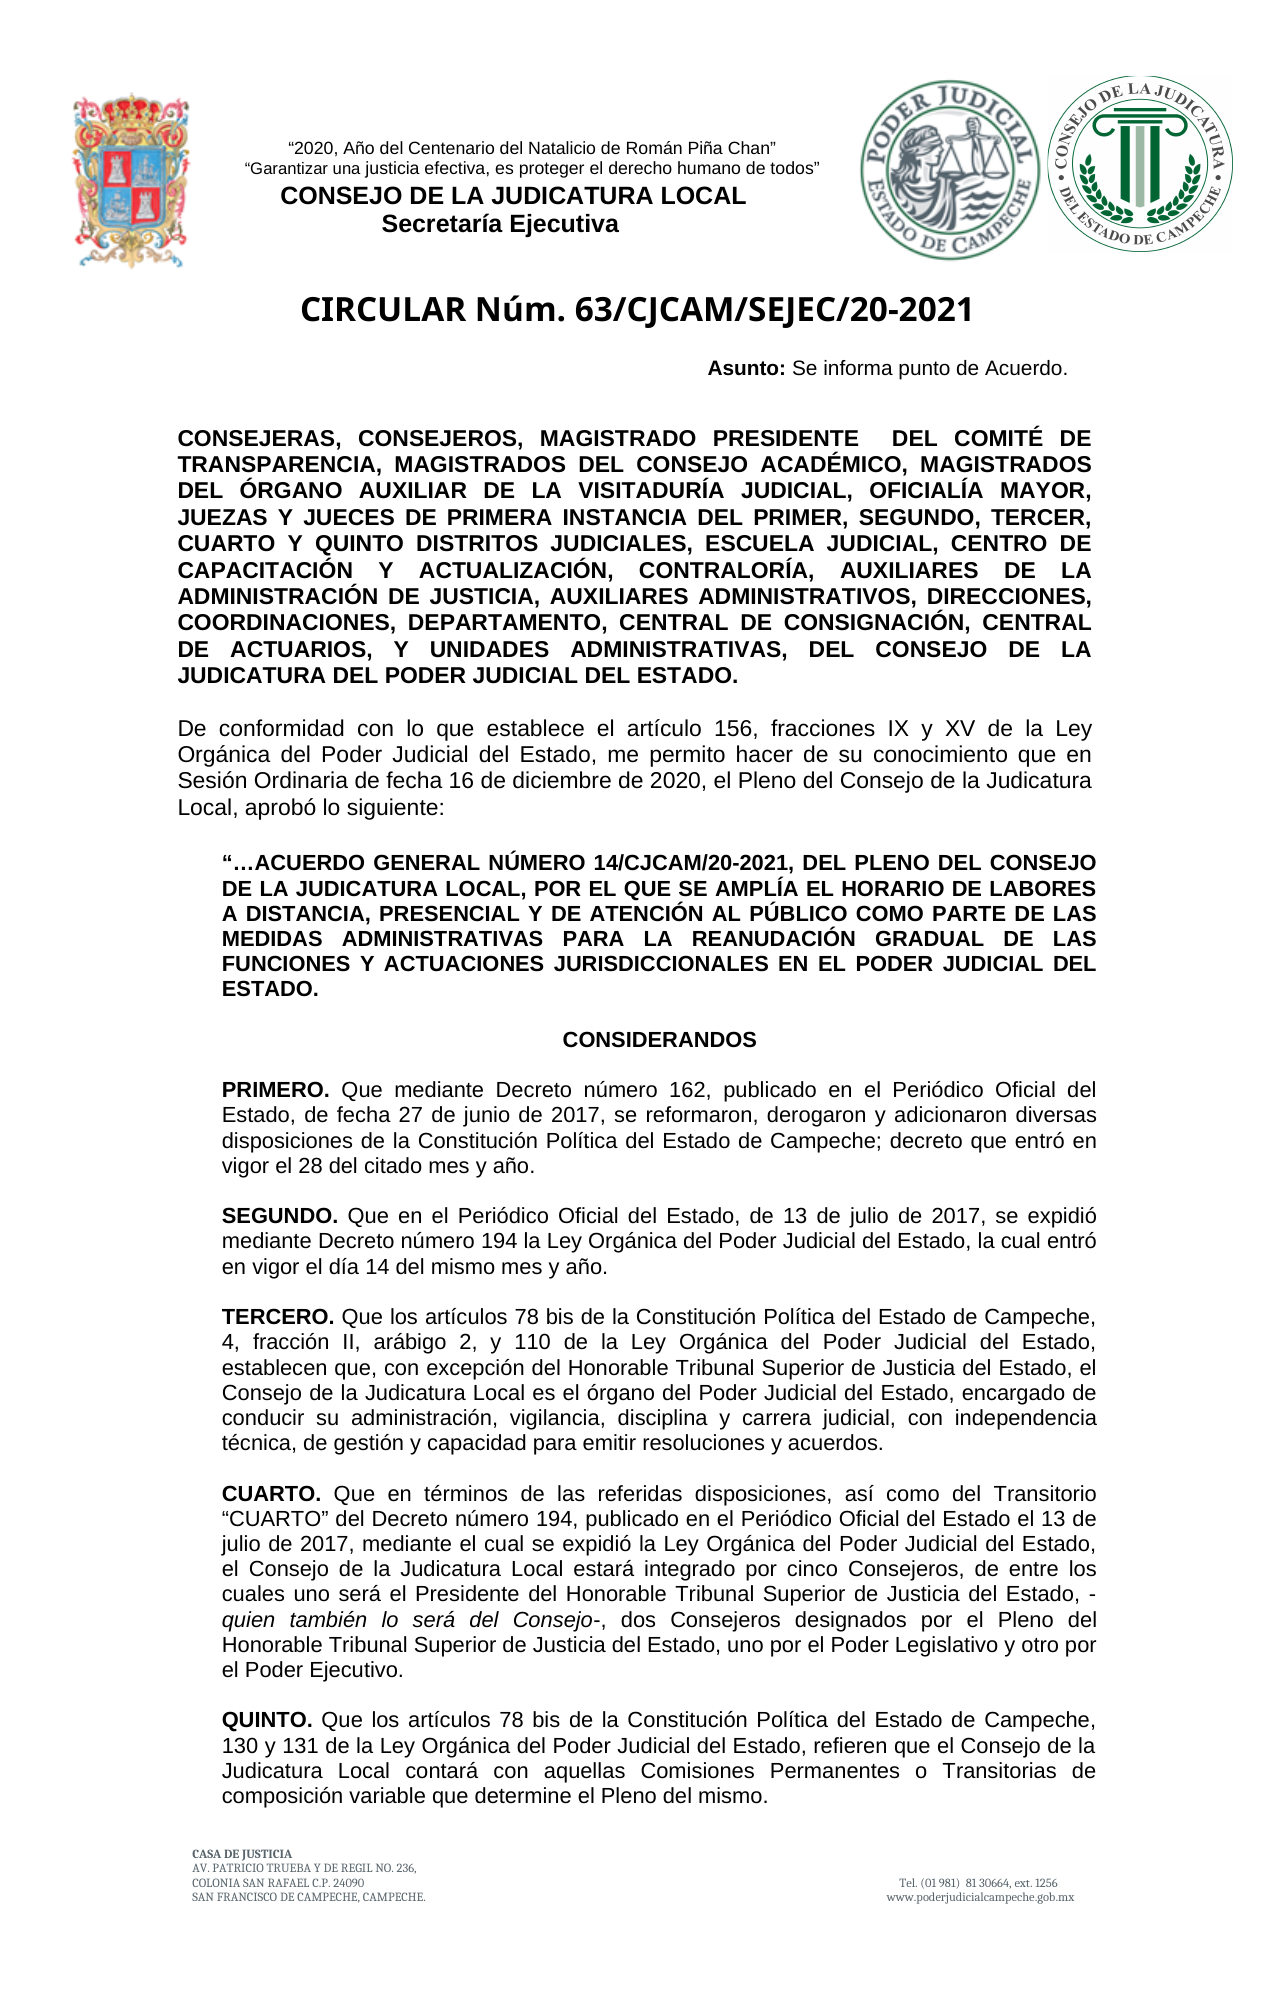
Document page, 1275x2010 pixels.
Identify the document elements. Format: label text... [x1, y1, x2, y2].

text CONSIDERANDOS [222, 1027, 1098, 1052]
text De conformidad con lo que establece el artículo 156, fracciones IX y XV de la Ley Orgánica del Poder Judicial del Estado, me permito hacer de su conocimiento que en Sesión Ordinaria de fecha 16 de diciembre de 2020, el Pleno del Consejo de la Judicatura Local, aprobó lo siguiente: [177, 715, 1093, 820]
text SEGUNDO. Que en el Periódico Oficial del Estado, de 13 de julio de 2017, se expidió mediante Decreto número 194 la Ley Orgánica del Poder Judicial del Estado, la cual entró en vigor el día 14 del mismo mes y año. [222, 1203, 1098, 1279]
text Asunto: Se informa punto de Acuerdo. [664, 355, 1068, 379]
text CIRCULAR Núm. 63/CJCAM/SEJEC/20-2021 [177, 286, 1098, 331]
text CONSEJERAS, CONSEJEROS, MAGISTRADO PRESIDENTE DEL COMITÉ DE TRANSPARENCIA, MAGISTRADOS DEL CONSEJO ACADÉMICO, MAGISTRADOS DEL ÓRGANO AUXILIAR DE LA VISITADURÍA JUDICIAL, OFICIALÍA MAYOR, JUEZAS Y JUECES DE PRIMERA INSTANCIA DEL PRIMER, SEGUNDO, TERCER, CUARTO Y QUINTO DISTRITOS JUDICIALES, ESCUELA JUDICIAL, CENTRO DE CAPACITACIÓN Y ACTUALIZACIÓN, CONTRALORÍA, AUXILIARES DE LA ADMINISTRACIÓN DE JUSTICIA, AUXILIARES ADMINISTRATIVOS, DIRECCIONES, COORDINACIONES, DEPARTAMENTO, CENTRAL DE CONSIGNACIÓN, CENTRAL DE ACTUARIOS, Y UNIDADES ADMINISTRATIVAS, DEL CONSEJO DE LA JUDICATURA DEL PODER JUDICIAL DEL ESTADO. [177, 425, 1092, 688]
picture [859, 77, 1045, 263]
text QUINTO. Que los artículos 78 bis de la Constitución Política del Estado de Campeche, 130 y 131 de la Ley Orgánica del Poder Judicial del Estado, refieren que el Consejo de la Judicatura Local contará con aquellas Comisiones Permanentes o Transitorias de composición variable que determine el Pleno del mismo. [222, 1707, 1098, 1808]
text PRIMERO. Que mediante Decreto número 162, publicado en el Periódico Oficial del Estado, de fecha 27 de junio de 2017, se reformaron, derogaron y adicionaron diversas disposiciones de la Constitución Política del Estado de Campeche; decreto que entró en vigor el 28 del citado mes y año. [222, 1077, 1098, 1178]
picture [1047, 76, 1233, 252]
text “…ACUERDO GENERAL NÚMERO 14/CJCAM/20-2021, DEL PLENO DEL CONSEJO DE LA JUDICATURA LOCAL, POR EL QUE SE AMPLÍA EL HORARIO DE LABORES A DISTANCIA, PRESENCIAL Y DE ATENCIÓN AL PÚBLICO COMO PARTE DE LAS MEDIDAS ADMINISTRATIVAS PARA LA REANUDACIÓN GRADUAL DE LAS FUNCIONES Y ACTUACIONES JURISDICCIONALES EN EL PODER JUDICIAL DEL ESTADO. [222, 850, 1098, 1002]
text TERCERO. Que los artículos 78 bis de la Constitución Política del Estado de Campeche, 4, fracción II, arábigo 2, y 110 de la Ley Orgánica del Poder Judicial del Estado, establecen que, con excepción del Honorable Tribunal Superior de Justicia del Estado, el Consejo de la Judicatura Local es el órgano del Poder Judicial del Estado, encargado de conducir su administración, vigilancia, disciplina y carrera judicial, con independencia técnica, de gestión y capacidad para emitir resoluciones y acuerdos. [222, 1304, 1098, 1455]
text CUARTO. Que en términos de las referidas disposiciones, así como del Transitorio “CUARTO” del Decreto número 194, publicado en el Periódico Oficial del Estado el 13 de julio de 2017, mediante el cual se expidió la Ley Orgánica del Poder Judicial del Estado, el Consejo de la Judicatura Local estará integrado por cinco Consejeros, de entre los cuales uno será el Presidente del Honorable Tribunal Superior de Justicia del Estado, -quien también lo será del Consejo-, dos Consejeros designados por el Pleno del Honorable Tribunal Superior de Justicia del Estado, uno por el Poder Legislativo y otro por el Poder Ejecutivo. [222, 1481, 1098, 1682]
picture [66, 80, 201, 289]
